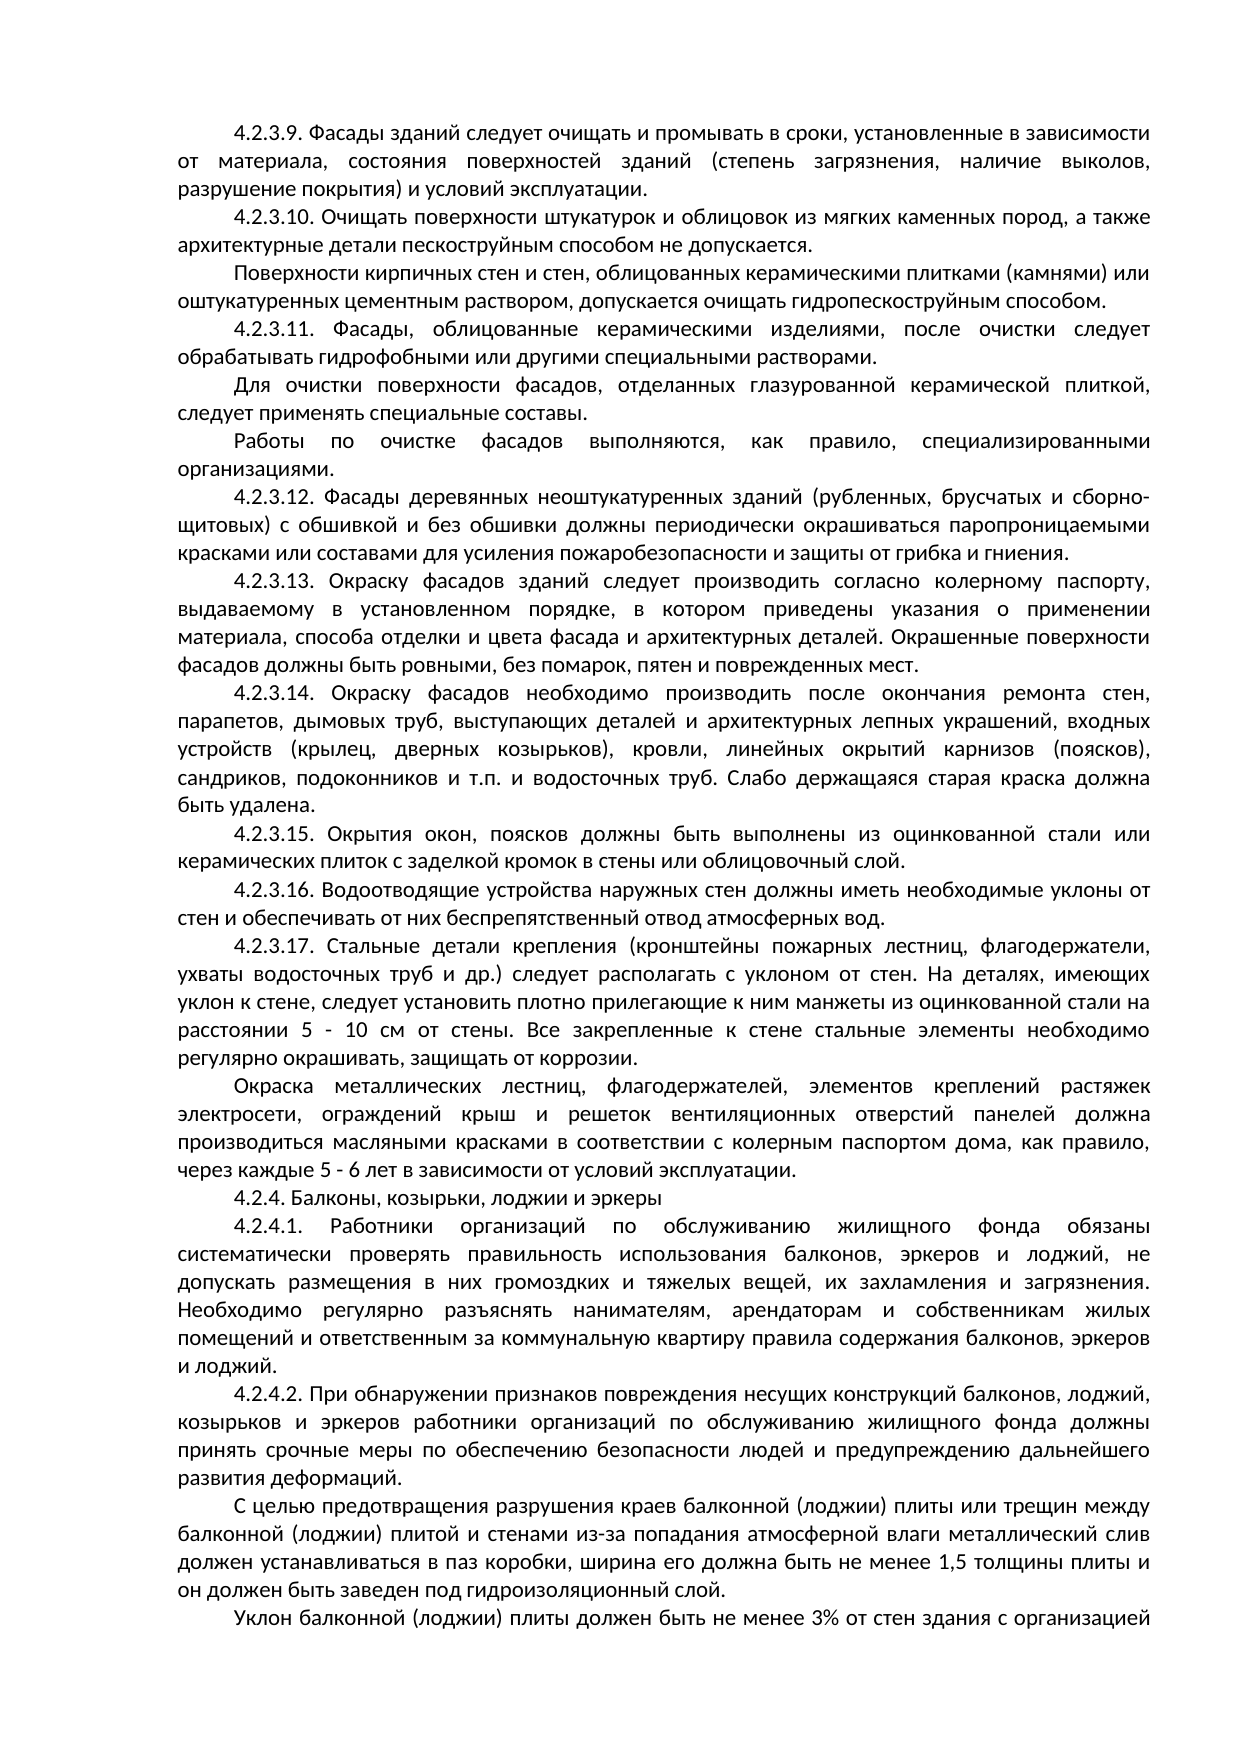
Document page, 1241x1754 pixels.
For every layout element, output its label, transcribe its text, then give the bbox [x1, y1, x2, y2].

text Работы по очистке фасадов выполняются, как правило, специализированными организациями. [177, 426, 1152, 482]
text 4.2.3.14. Окраску фасадов необходимо производить после окончания ремонта стен, парапетов, дымовых труб, выступающих деталей и архитектурных лепных украшений, входных устройств (крылец, дверных козырьков), кровли, линейных окрытий карнизов (поясков), сандриков, подоконников и т.п. и водосточных труб. Слабо держащаяся старая краска должна быть удалена. [177, 678, 1152, 819]
text 4.2.3.17. Стальные детали крепления (кронштейны пожарных лестниц, флагодержатели, ухваты водосточных труб и др.) следует располагать с уклоном от стен. На деталях, имеющих уклон к стене, следует установить плотно прилегающие к ним манжеты из оцинкованной стали на расстоянии 5 - 10 см от стены. Все закрепленные к стене стальные элементы необходимо регулярно окрашивать, защищать от коррозии. [177, 931, 1152, 1071]
text 4.2.4. Балконы, козырьки, лоджии и эркеры [177, 1183, 1152, 1211]
text Для очистки поверхности фасадов, отделанных глазурованной керамической плиткой, следует применять специальные составы. [177, 370, 1152, 426]
text 4.2.3.10. Очищать поверхности штукатурок и облицовок из мягких каменных пород, а также архитектурные детали пескоструйным способом не допускается. [177, 202, 1152, 258]
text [177, 1603, 1152, 1631]
text 4.2.3.12. Фасады деревянных неоштукатуренных зданий (рубленных, брусчатых и сборно-щитовых) с обшивкой и без обшивки должны периодически окрашиваться паропроницаемыми красками или составами для усиления пожаробезопасности и защиты от грибка и гниения. [177, 482, 1152, 566]
text 4.2.3.16. Водоотводящие устройства наружных стен должны иметь необходимые уклоны от стен и обеспечивать от них беспрепятственный отвод атмосферных вод. [177, 875, 1152, 931]
text 4.2.3.11. Фасады, облицованные керамическими изделиями, после очистки следует обрабатывать гидрофобными или другими специальными растворами. [177, 314, 1152, 370]
text 4.2.3.13. Окраску фасадов зданий следует производить согласно колерному паспорту, выдаваемому в установленном порядке, в котором приведены указания о применении материала, способа отделки и цвета фасада и архитектурных деталей. Окрашенные поверхности фасадов должны быть ровными, без помарок, пятен и поврежденных мест. [177, 566, 1152, 678]
text 4.2.3.9. Фасады зданий следует очищать и промывать в сроки, установленные в зависимости от материала, состояния поверхностей зданий (степень загрязнения, наличие выколов, разрушение покрытия) и условий эксплуатации. [177, 118, 1152, 202]
text Поверхности кирпичных стен и стен, облицованных керамическими плитками (камнями) или оштукатуренных цементным раствором, допускается очищать гидропескоструйным способом. [177, 258, 1152, 314]
text 4.2.4.1. Работники организаций по обслуживанию жилищного фонда обязаны систематически проверять правильность использования балконов, эркеров и лоджий, не допускать размещения в них громоздких и тяжелых вещей, их захламления и загрязнения. Необходимо регулярно разъяснять нанимателям, арендаторам и собственникам жилых помещений и ответственным за коммунальную квартиру правила содержания балконов, эркеров и лоджий. [177, 1211, 1152, 1379]
text С целью предотвращения разрушения краев балконной (лоджии) плиты или трещин между балконной (лоджии) плитой и стенами из-за попадания атмосферной влаги металлический слив должен устанавливаться в паз коробки, ширина его должна быть не менее 1,5 толщины плиты и он должен быть заведен под гидроизоляционный слой. [177, 1491, 1152, 1603]
text 4.2.3.15. Окрытия окон, поясков должны быть выполнены из оцинкованной стали или керамических плиток с заделкой кромок в стены или облицовочный слой. [177, 819, 1152, 875]
text Окраска металлических лестниц, флагодержателей, элементов креплений растяжек электросети, ограждений крыш и решеток вентиляционных отверстий панелей должна производиться масляными красками в соответствии с колерным паспортом дома, как правило, через каждые 5 - 6 лет в зависимости от условий эксплуатации. [177, 1071, 1152, 1183]
text 4.2.4.2. При обнаружении признаков повреждения несущих конструкций балконов, лоджий, козырьков и эркеров работники организаций по обслуживанию жилищного фонда должны принять срочные меры по обеспечению безопасности людей и предупреждению дальнейшего развития деформаций. [177, 1379, 1152, 1491]
